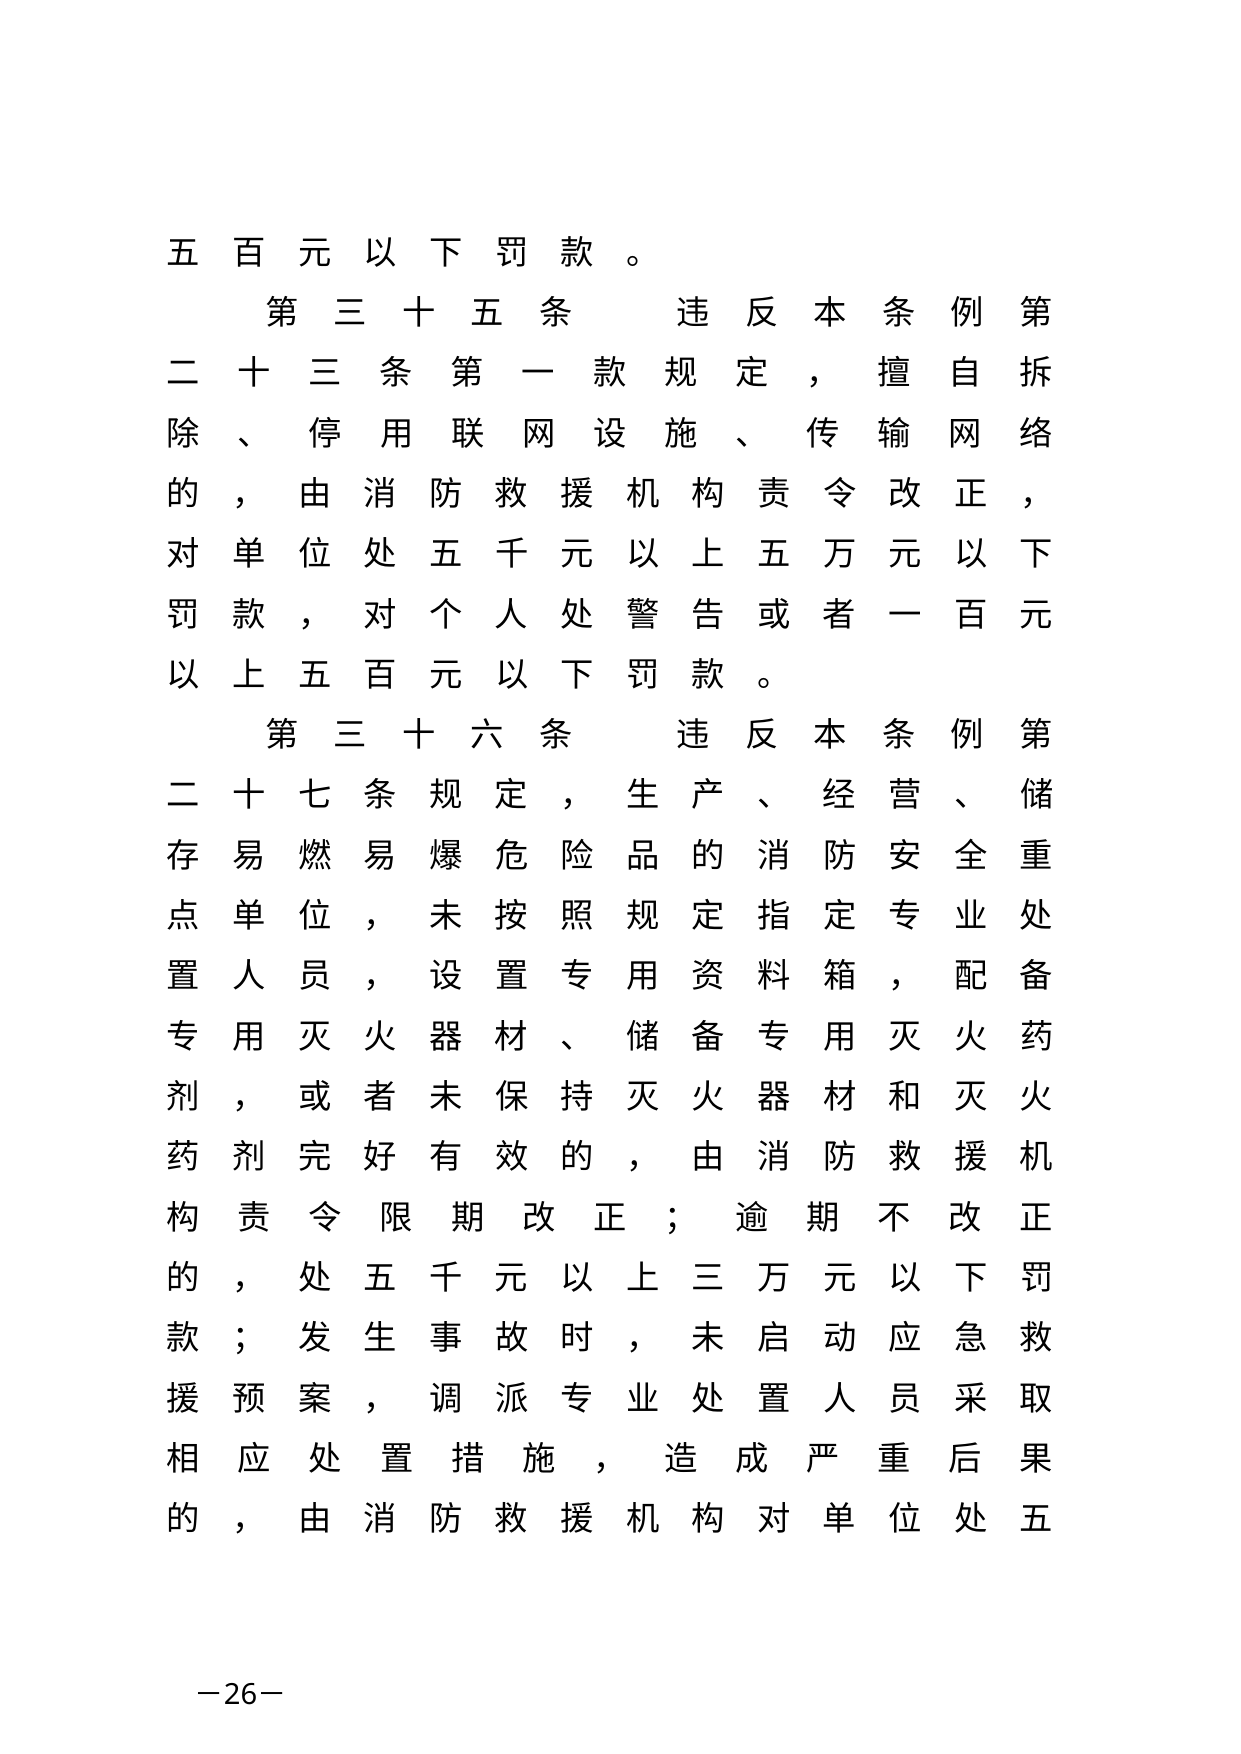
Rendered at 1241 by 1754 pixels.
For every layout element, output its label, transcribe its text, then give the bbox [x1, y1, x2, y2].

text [167, 702, 1085, 1546]
text 第三十五条 违反本条例第二十三条第一款规定，擅自拆除、停用联网设施、传输网络的，由消防救援机构责令改正，对单位处五千元以上五万元以下罚款，对个人处警告或者一百元以上五百元以下罚款。 [167, 280, 1085, 702]
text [167, 219, 1085, 280]
